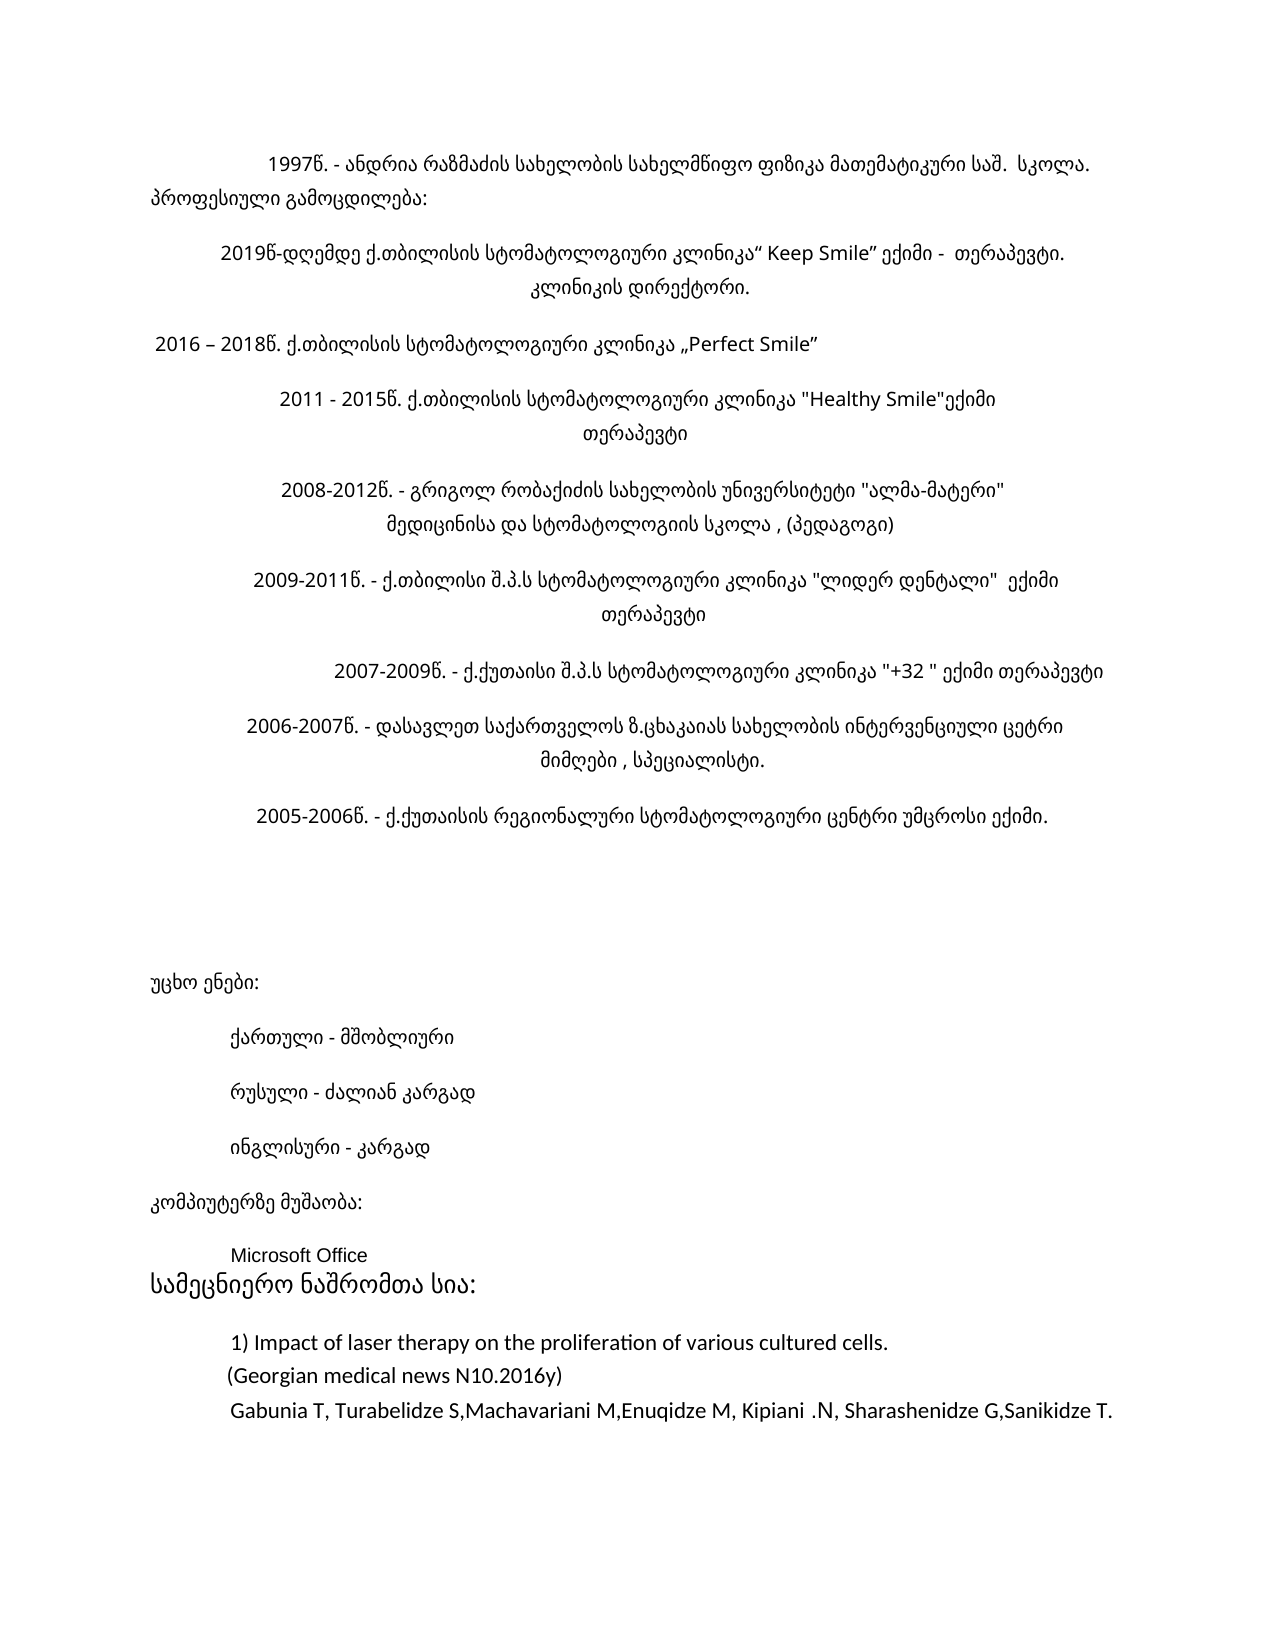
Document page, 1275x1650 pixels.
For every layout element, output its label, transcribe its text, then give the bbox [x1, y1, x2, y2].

text პროფესიული გამოცდილება: [150, 184, 1131, 211]
text (Georgian medical news N10.2016y) [226, 1362, 1131, 1389]
text Gabunia T, Turabelidze S,Machavariani M,Enuqidze M, Kipiani .N, Sharashenidze G,Sanikidze T. [150, 1396, 1113, 1424]
text 2007-2009წ. - ქ.ქუთაისი შ.პ.ს სტომატოლოგიური კლინიკა "+32 " ექიმი თერაპევტი [150, 657, 1104, 684]
text ინგლისური - კარგად [225, 1133, 1131, 1160]
text 1997წ. - ანდრია რაზმაძის სახელობის სახელმწიფო ფიზიკა მათემატიკური საშ. სკოლა. [225, 150, 1128, 177]
text კომპიუტერზე მუშაობა: [150, 1188, 1131, 1215]
text ქართული - მშობლიური [225, 1023, 1131, 1050]
text Microsoft Office [225, 1244, 1131, 1266]
text 2019წ-დღემდე ქ.თბილისის სტომატოლოგიური კლინიკა“ Keep Smile” ექიმი - თერაპევტი. კლინიკის დირექტორი. [169, 239, 1111, 301]
text 2005-2006წ. - ქ.ქუთაისის რეგიონალური სტომატოლოგიური ცენტრი უმცროსი ექიმი. [225, 803, 1074, 829]
text სამეცნიერო ნაშრომთა სია: [150, 1266, 1131, 1300]
text 2006-2007წ. - დასავლეთ საქართველოს ზ.ცხაკაიას სახელობის ინტერვენციული ცეტრი მიმღები , სპეციალისტი. [225, 712, 1080, 773]
text 2008-2012წ. - გრიგოლ რობაქიძის სახელობის უნივერსიტეტი "ალმა-მატერი" მედიცინისა და სტომატოლოგიის სკოლა , (პედაგოგი) [225, 476, 1055, 537]
text 1) Impact of laser therapy on the proliferation of various cultured cells. [230, 1328, 1131, 1356]
text 2011 - 2015წ. ქ.თბილისის სტომატოლოგიური კლინიკა "Healthy Smile"ექიმი თერაპევტი [225, 385, 1045, 446]
text 2016 – 2018წ. ქ.თბილისის სტომატოლოგიური კლინიკა „Perfect Smile” [150, 330, 1131, 357]
text რუსული - ძალიან კარგად [225, 1078, 1131, 1105]
text უცხო ენები: [150, 968, 1131, 995]
text 2009-2011წ. - ქ.თბილისი შ.პ.ს სტომატოლოგიური კლინიკა "ლიდერ დენტალი" ექიმი თერაპევტი [225, 566, 1082, 627]
